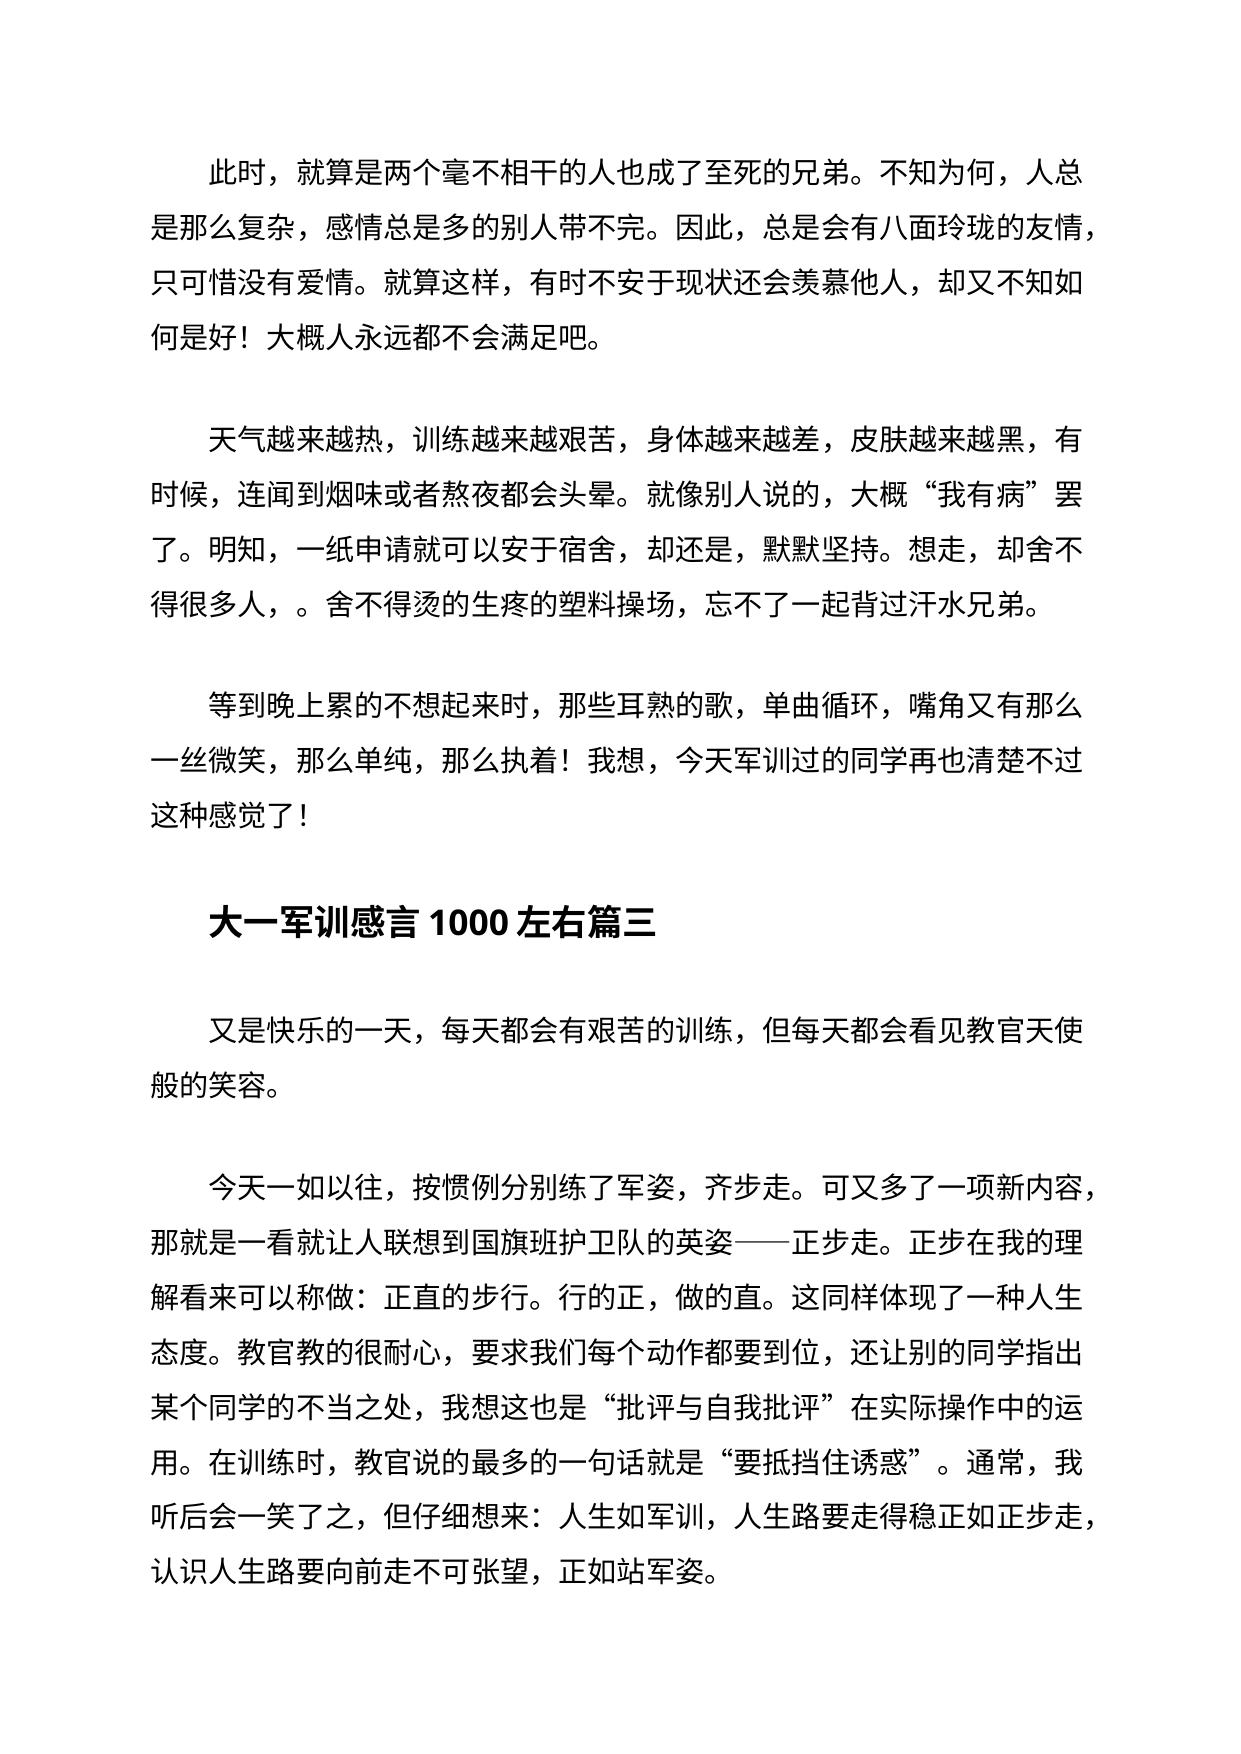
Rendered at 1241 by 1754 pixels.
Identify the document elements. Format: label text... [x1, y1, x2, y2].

text 今天一如以往，按惯例分别练了军姿，齐步走。可又多了一项新内容，那就是一看就让人联想到国旗班护卫队的英姿——正步走。正步在我的理解看来可以称做：正直的步行。行的正，做的直。这同样体现了一种人生态度。教官教的很耐心，要求我们每个动作都要到位，还让别的同学指出某个同学的不当之处，我想这也是“批评与自我批评”在实际操作中的运用。在训练时，教官说的最多的一句话就是“要抵挡住诱惑”。通常，我听后会一笑了之，但仔细想来：人生如军训，人生路要走得稳正如正步走，认识人生路要向前走不可张望，正如站军姿。 [150, 1165, 1090, 1591]
text 天气越来越热，训练越来越艰苦，身体越来越差，皮肤越来越黑，有时候，连闻到烟味或者熬夜都会头晕。就像别人说的，大概“我有病”罢了。明知，一纸申请就可以安于宿舍，却还是，默默坚持。想走，却舍不得很多人，。舍不得烫的生疼的塑料操场，忘不了一起背过汗水兄弟。 [150, 416, 1090, 623]
text 等到晚上累的不想起来时，那些耳熟的歌，单曲循环，嘴角又有那么一丝微笑，那么单纯，那么执着！我想，今天军训过的同学再也清楚不过这种感觉了！ [150, 683, 1090, 835]
text 此时，就算是两个毫不相干的人也成了至死的兄弟。不知为何，人总是那么复杂，感情总是多的别人带不完。因此，总是会有八面玲珑的友情，只可惜没有爱情。就算这样，有时不安于现状还会羡慕他人，却又不知如何是好！大概人永远都不会满足吧。 [150, 150, 1090, 357]
text 又是快乐的一天，每天都会有艰苦的训练，但每天都会看见教官天使般的笑容。 [150, 1008, 1090, 1105]
text 大一军训感言1000左右篇三 [150, 894, 1090, 946]
